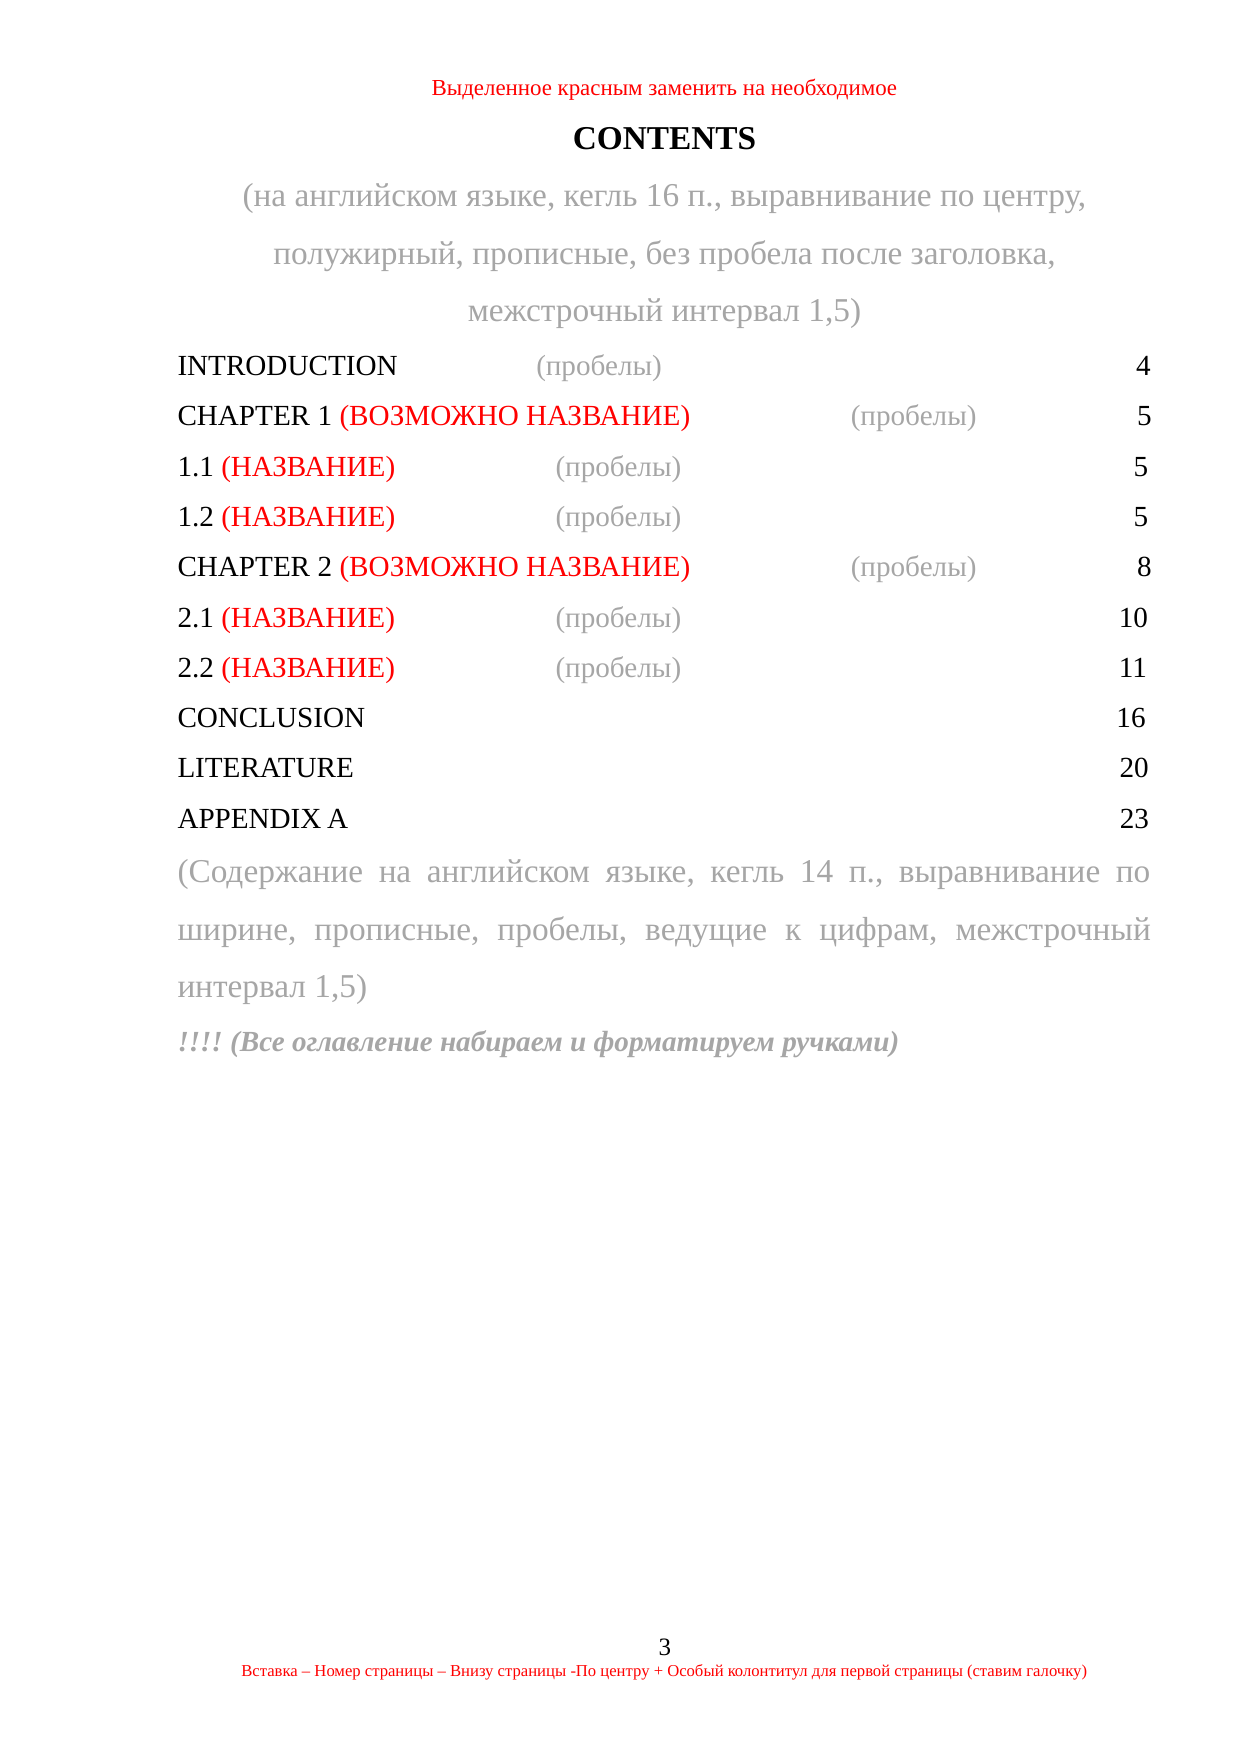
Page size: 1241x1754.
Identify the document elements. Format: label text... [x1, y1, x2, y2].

text LITERATURE 20 [177, 751, 1152, 784]
text (Содержание на английском языке, кегль 14 п., выравнивание по ширине, прописные, пробелы, ведущие к цифрам, межстрочный интервал 1,5) [177, 851, 1152, 1004]
text INTRODUCTION (пробелы) 4 [177, 348, 1152, 382]
text 2.1 (НАЗВАНИЕ) (пробелы) 10 [177, 600, 1152, 633]
text 1.1 (НАЗВАНИЕ) (пробелы) 5 [177, 449, 1152, 482]
text 1.2 (НАЗВАНИЕ) (пробелы) 5 [177, 499, 1152, 533]
text (на английском языке, кегль 16 п., выравнивание по центру, полужирный, прописные, без пробела после заголовка, межстрочный интервал 1,5) [177, 176, 1152, 329]
text CONCLUSION 16 [177, 700, 1152, 734]
text CHAPTER 2 (ВОЗМОЖНО НАЗВАНИЕ) (пробелы) 8 [177, 549, 1152, 583]
text CONTENTS [177, 118, 1152, 156]
text 2.2 (НАЗВАНИЕ) (пробелы) 11 [177, 650, 1152, 683]
text CHAPTER 1 (ВОЗМОЖНО НАЗВАНИЕ) (пробелы) 5 [177, 398, 1152, 432]
text !!!! (Все оглавление набираем и форматируем ручками) [177, 1024, 1152, 1057]
text APPENDIX A 23 [177, 801, 1152, 834]
